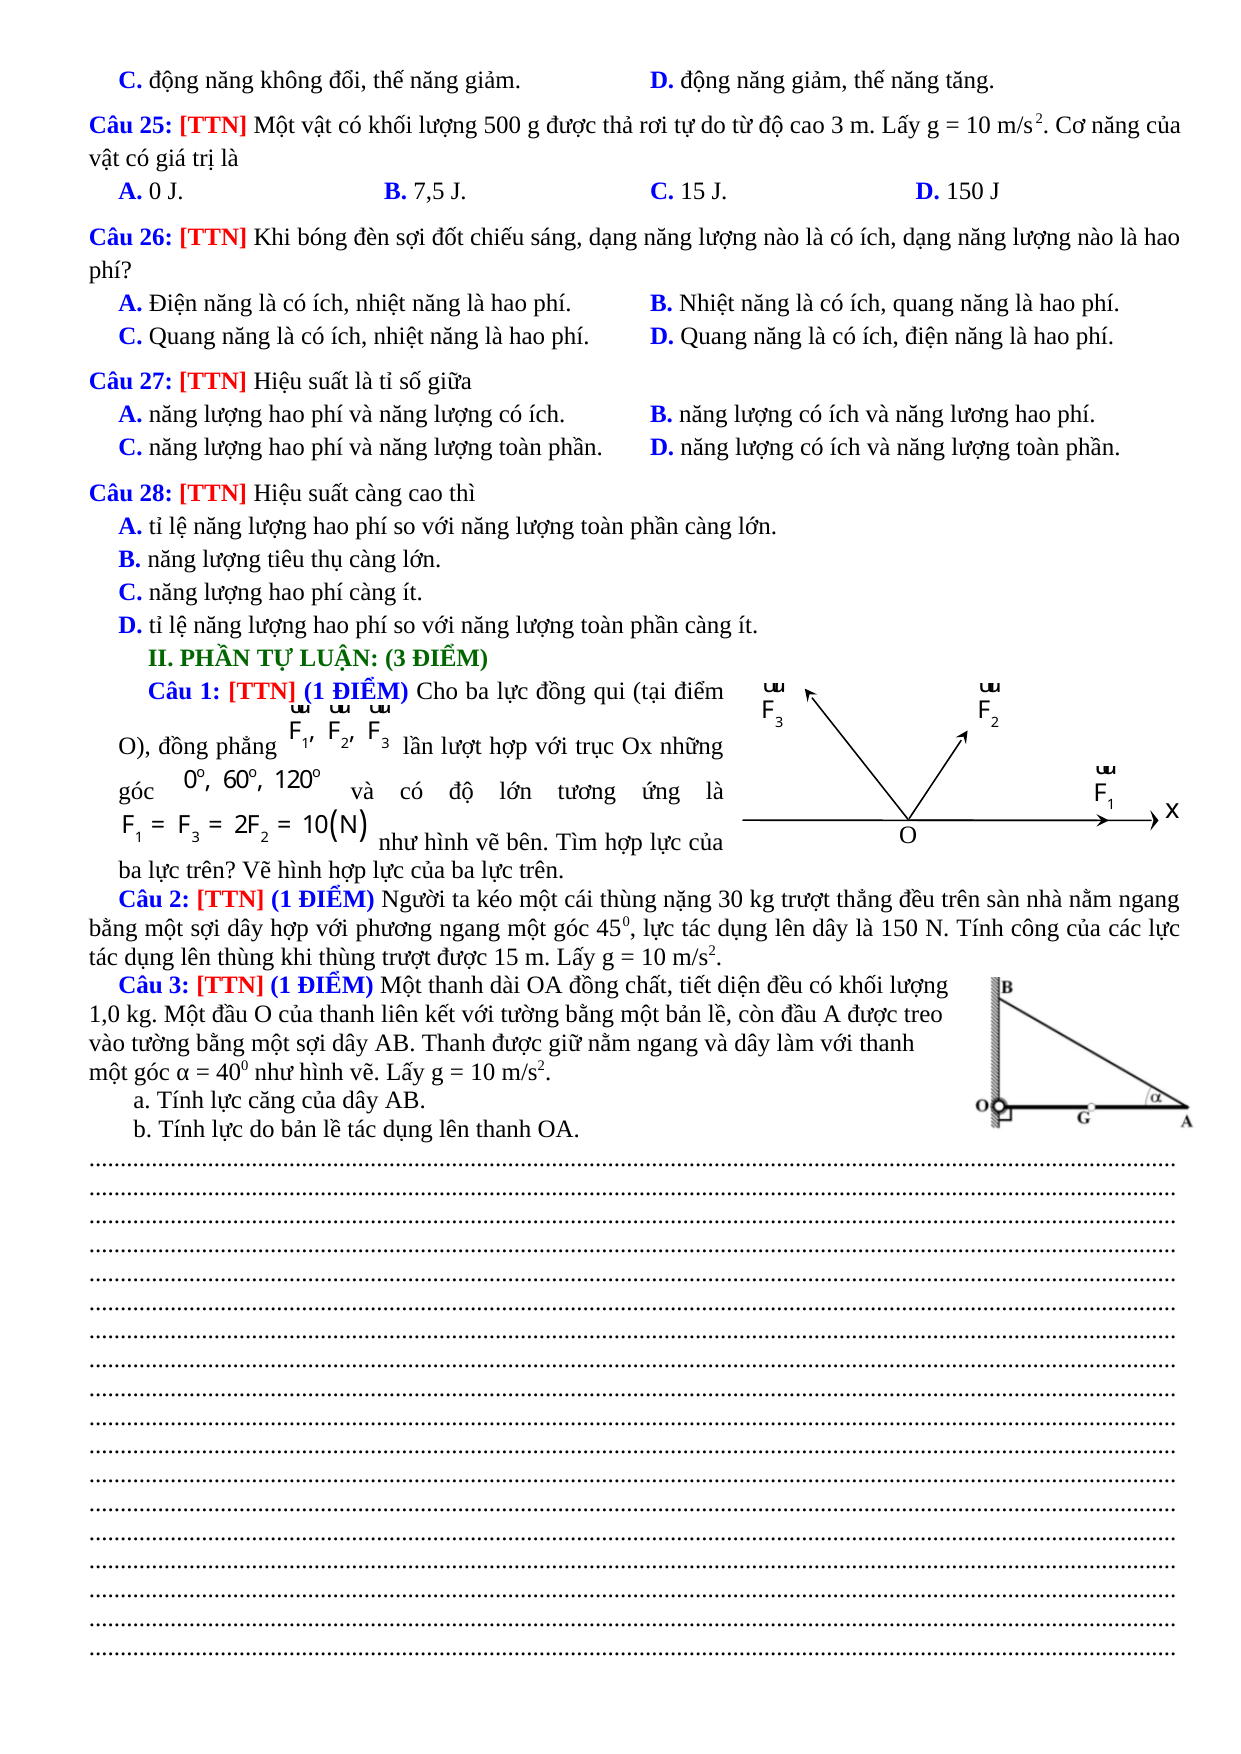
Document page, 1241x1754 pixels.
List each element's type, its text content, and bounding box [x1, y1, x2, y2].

text b. Tính lực do bản lề tác dụng lên thanh OA. [89, 1114, 1181, 1143]
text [89, 1632, 1181, 1661]
text C. năng lượng hao phí và năng lượng toàn phần. D. năng lượng có ích và năng lượng toàn phần. [118, 432, 1181, 461]
text Câu 26: [TTN] Khi bóng đèn sợi đốt chiếu sáng, dạng năng lượng nào là có ích, dạng năng lượng nào là hao phí? [89, 222, 1181, 284]
text II. PHẦN TỰ LUẬN: (3 ĐIỂM) [89, 643, 1181, 672]
text a. Tính lực căng của dây AB. [89, 1086, 973, 1114]
text C. Quang năng là có ích, nhiệt năng là hao phí. D. Quang năng là có ích, điện năng là hao phí. [118, 321, 1181, 350]
text A. Điện năng là có ích, nhiệt năng là hao phí. B. Nhiệt năng là có ích, quang năng là hao phí. [118, 288, 1181, 317]
text Câu 3: [TTN] (1 ĐIỂM) Một thanh dài OA đồng chất, tiết diện đều có khối lượng 1,0 kg. Một đầu O của thanh liên kết với tường bằng một bản lề, còn đầu A được treo vào tường bằng một sợi dây AB. Thanh được giữ nằm ngang và dây làm với thanh một góc α = 400 như hình vẽ. Lấy g = 10 m/s2. [89, 971, 1181, 1086]
text C. năng lượng hao phí càng ít. [118, 577, 1181, 606]
text C. động năng không đổi, thế năng giảm. D. động năng giảm, thế năng tăng. [118, 65, 1181, 93]
text A. năng lượng hao phí và năng lượng có ích. B. năng lượng có ích và năng lương hao phí. [118, 399, 1181, 428]
text Câu 27: [TTN] Hiệu suất là tỉ số giữa [89, 366, 1181, 395]
text D. tỉ lệ năng lượng hao phí so với năng lượng toàn phần càng ít. [118, 610, 1181, 639]
text Câu 2: [TTN] (1 ĐIỂM) Người ta kéo một cái thùng nặng 30 kg trượt thẳng đều trên sàn nhà nằm ngang bằng một sợi dây hợp với phương ngang một góc 450, lực tác dụng lên dây là 150 N. Tính công của các lực tác dụng lên thùng khi thùng trượt được 15 m. Lấy g = 10 m/s2. [89, 884, 1181, 971]
text Câu 25: [TTN] Một vật có khối lượng 500 g được thả rơi tự do từ độ cao 3 m. Lấy g = 10 m/s2. Cơ năng của vật có giá trị là [89, 110, 1181, 172]
text A. 0 J. B. 7,5 J. C. 15 J. D. 150 J [118, 176, 1181, 205]
text Câu 28: [TTN] Hiệu suất càng cao thì [89, 478, 1181, 507]
text B. năng lượng tiêu thụ càng lớn. [118, 544, 1181, 573]
text Câu 1: [TTN] (1 ĐIỂM) Cho ba lực đồng qui (tại điểm O), đồng phẳng lần lượt hợp với trục Ox những góc và có độ lớn tương ứng là như hình vẽ bên. Tìm hợp lực của ba lực trên? Vẽ hình hợp lực của ba lực trên. [118, 676, 1181, 884]
text A. tỉ lệ năng lượng hao phí so với năng lượng toàn phần càng lớn. [118, 511, 1181, 540]
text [89, 1603, 1181, 1632]
picture [973, 977, 1198, 1132]
